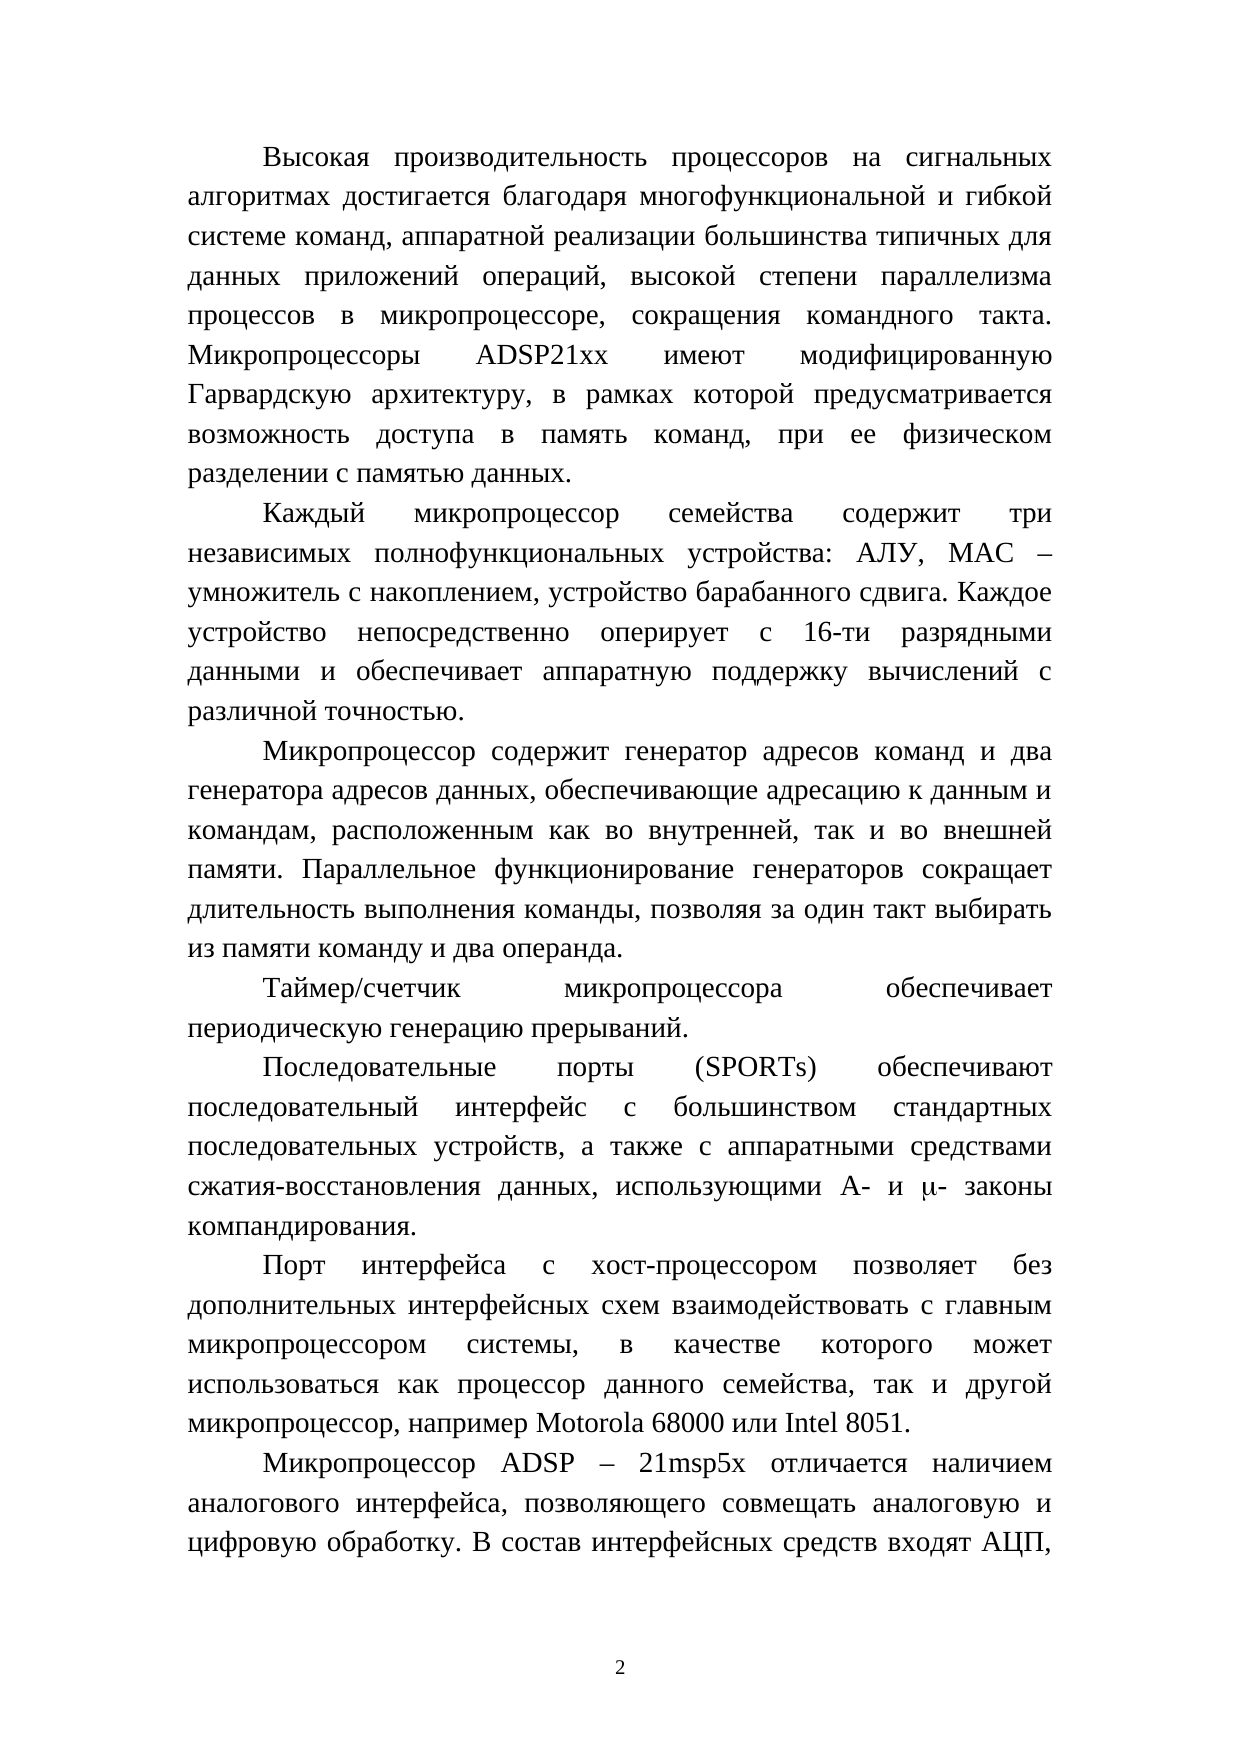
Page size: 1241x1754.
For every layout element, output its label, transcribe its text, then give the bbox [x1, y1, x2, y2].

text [187, 1439, 1053, 1558]
text Таймер/счетчик микропроцессора обеспечивает периодическую генерацию прерываний. [187, 964, 1053, 1043]
text Каждый микропроцессор семейства содержит три независимых полнофункциональных устройства: АЛУ, МАС – умножитель с накоплением, устройство барабанного сдвига. Каждое устройство непосредственно оперирует с 16-ти разрядными данными и обеспечивает аппаратную поддержку вычислений с различной точностью. [187, 489, 1053, 727]
text Порт интерфейса с хост-процессором позволяет без дополнительных интерфейсных схем взаимодействовать с главным микропроцессором системы, в качестве которого может использоваться как процессор данного семейства, так и другой микропроцессор, например Motorola 68000 или Intel 8051. [187, 1241, 1053, 1439]
text Высокая производительность процессоров на сигнальных алгоритмах достигается благодаря многофункциональной и гибкой системе команд, аппаратной реализации большинства типичных для данных приложений операций, высокой степени параллелизма процессов в микропроцессоре, сокращения командного такта. Микропроцессоры ADSP21xx имеют модифицированную Гарвардскую архитектуру, в рамках которой предусматривается возможность доступа в память команд, при ее физическом разделении с памятью данных. [187, 133, 1053, 489]
text Последовательные порты (SPORTs) обеспечивают последовательный интерфейс с большинством стандартных последовательных устройств, а также с аппаратными средствами сжатия-восстановления данных, использующими A- и - законы компандирования. [187, 1043, 1053, 1241]
text Микропроцессор содержит генератор адресов команд и два генератора адресов данных, обеспечивающие адресацию к данным и командам, расположенным как во внутренней, так и во внешней памяти. Параллельное функционирование генераторов сокращает длительность выполнения команды, позволяя за один такт выбирать из памяти команду и два операнда. [187, 727, 1053, 964]
